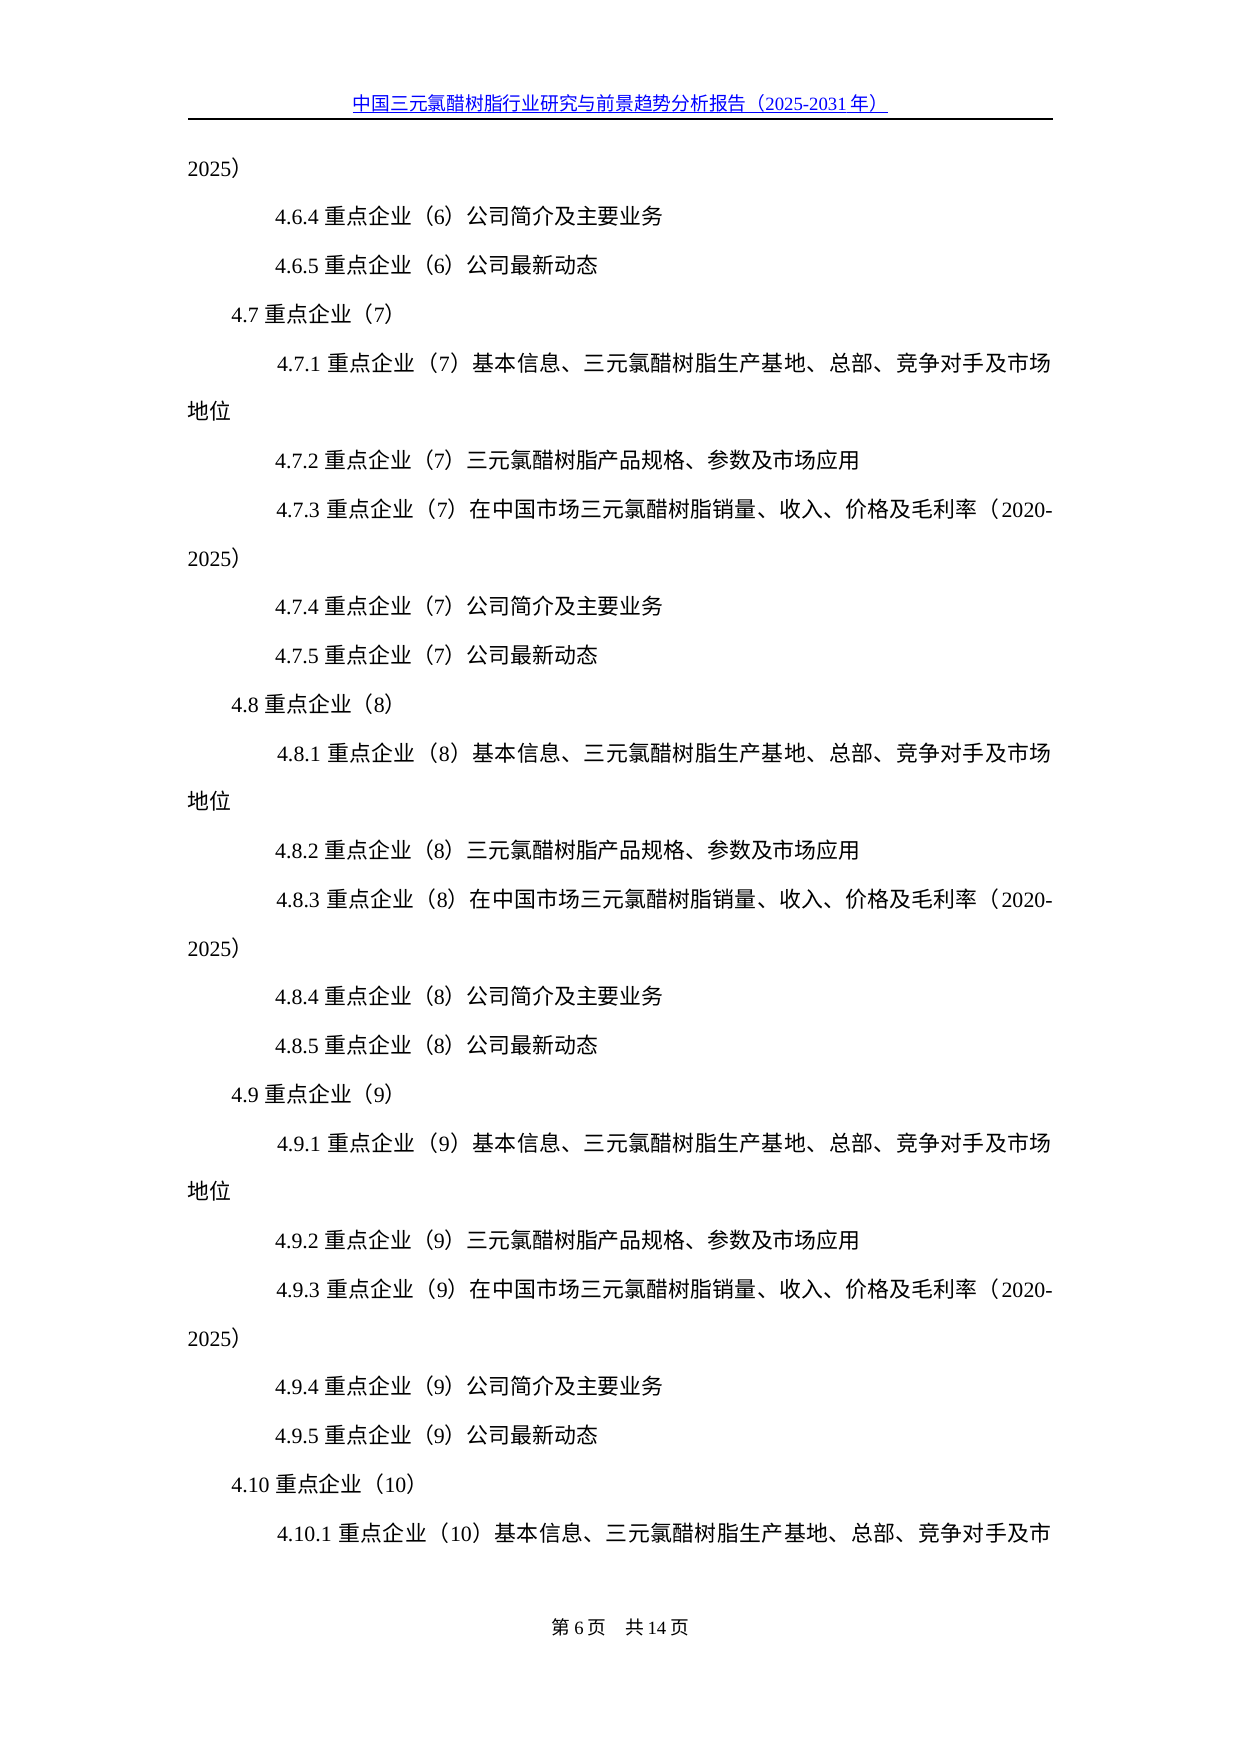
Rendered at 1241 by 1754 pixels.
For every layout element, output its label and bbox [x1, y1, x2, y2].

text [187, 150, 1053, 1548]
